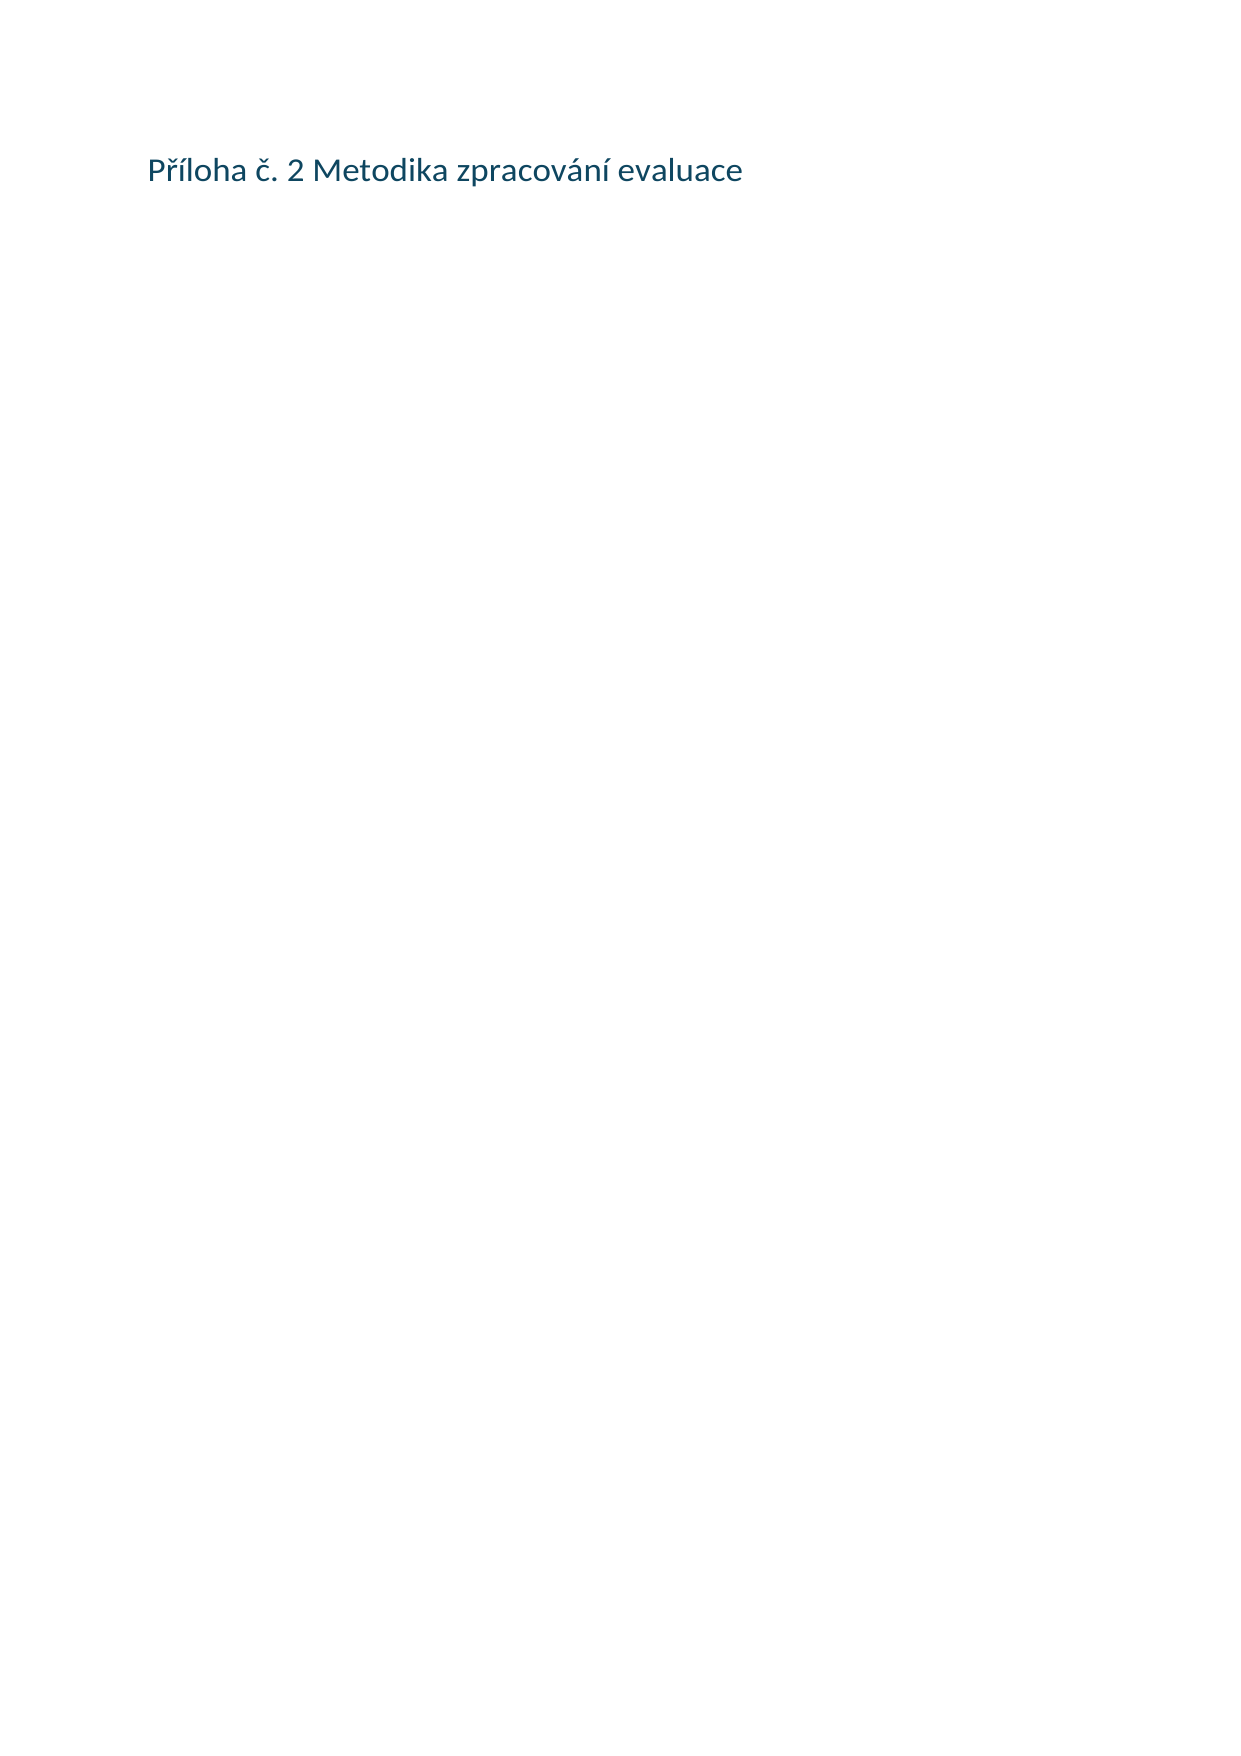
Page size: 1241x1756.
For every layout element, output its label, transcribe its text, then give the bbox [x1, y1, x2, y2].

subtitle Příloha č. 2 Metodika zpracování evaluace [147, 149, 1105, 189]
